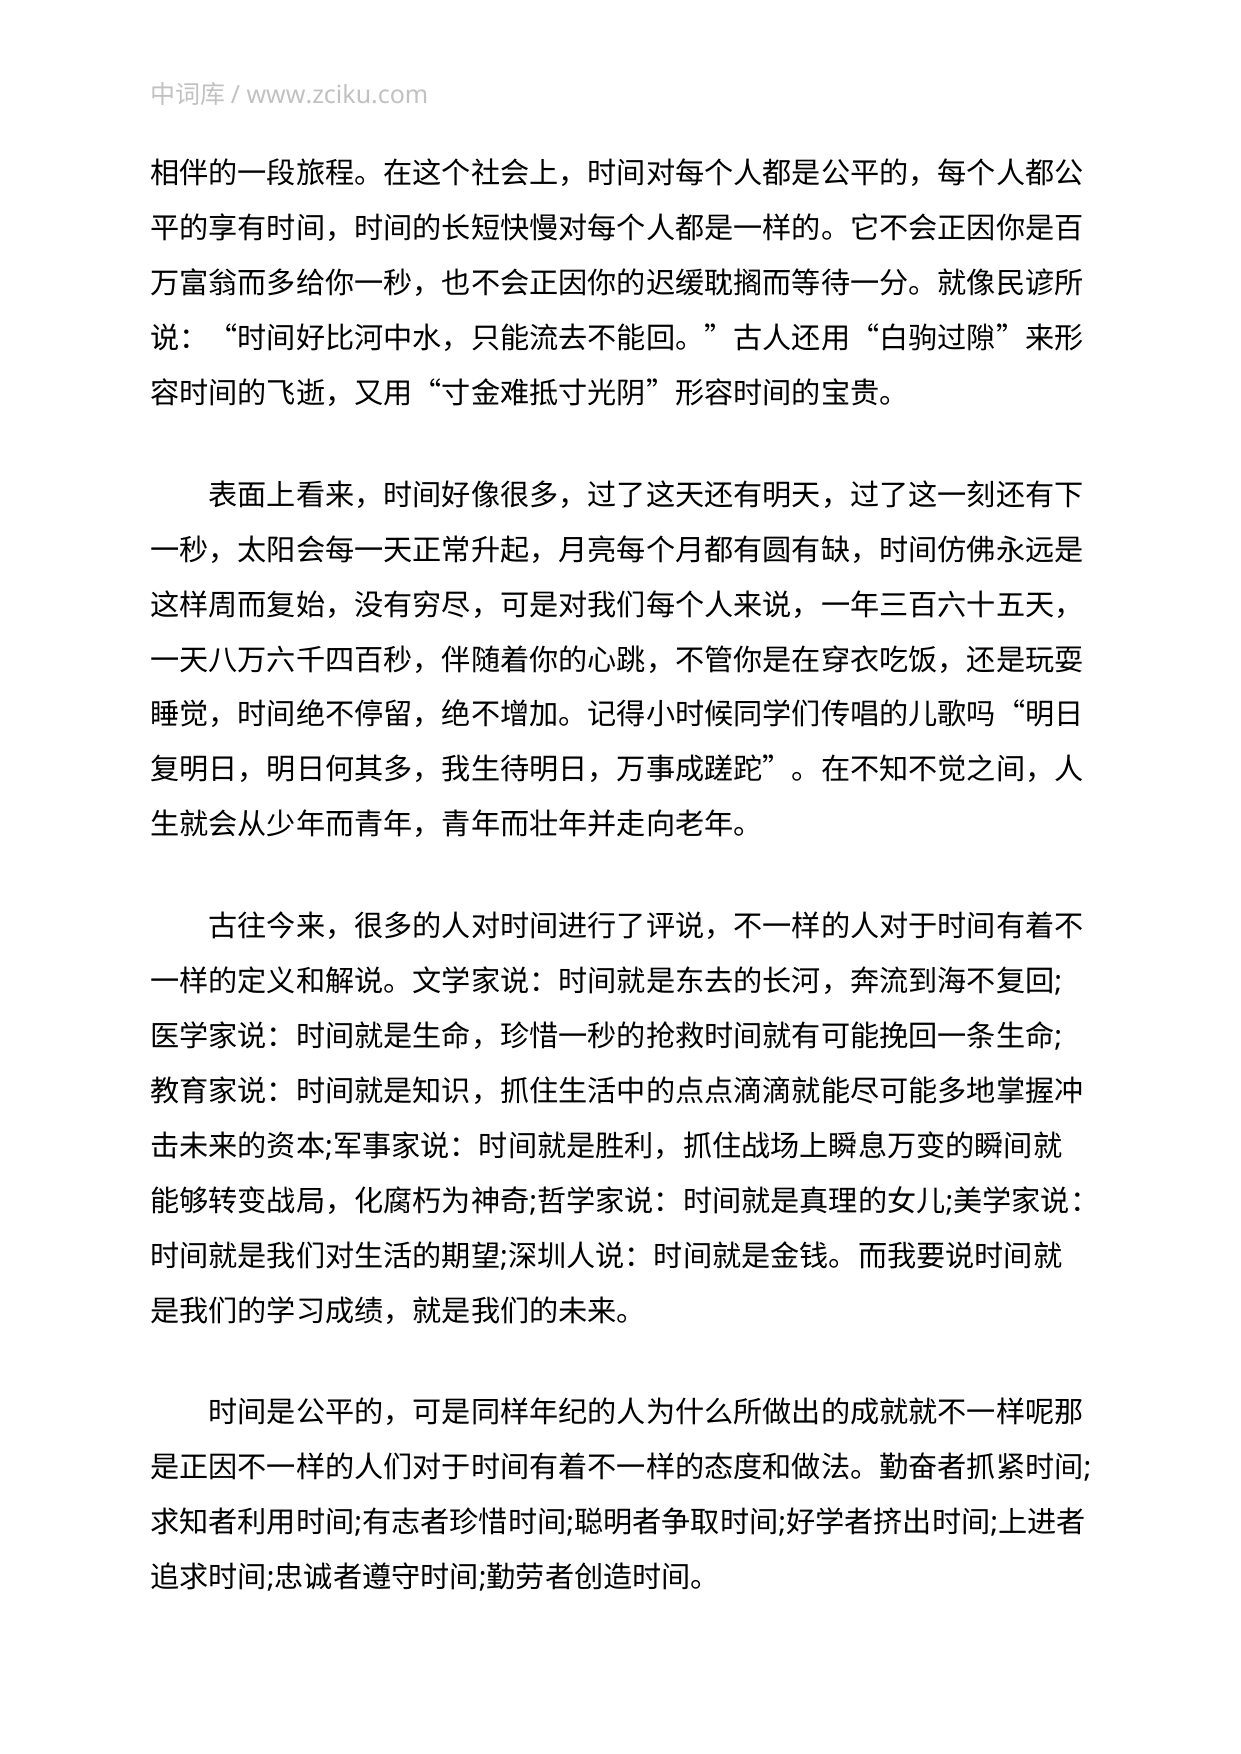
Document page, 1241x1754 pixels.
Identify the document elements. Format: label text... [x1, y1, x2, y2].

text 古往今来，很多的人对时间进行了评说，不一样的人对于时间有着不一样的定义和解说。文学家说：时间就是东去的长河，奔流到海不复回;医学家说：时间就是生命，珍惜一秒的抢救时间就有可能挽回一条生命;教育家说：时间就是知识，抓住生活中的点点滴滴就能尽可能多地掌握冲击未来的资本;军事家说：时间就是胜利，抓住战场上瞬息万变的瞬间就能够转变战局，化腐朽为神奇;哲学家说：时间就是真理的女儿;美学家说：时间就是我们对生活的期望;深圳人说：时间就是金钱。而我要说时间就是我们的学习成绩，就是我们的未来。 [150, 902, 1090, 1329]
text 表面上看来，时间好像很多，过了这天还有明天，过了这一刻还有下一秒，太阳会每一天正常升起，月亮每个月都有圆有缺，时间仿佛永远是这样周而复始，没有穷尽，可是对我们每个人来说，一年三百六十五天，一天八万六千四百秒，伴随着你的心跳，不管你是在穿衣吃饭，还是玩耍睡觉，时间绝不停留，绝不增加。记得小时候同学们传唱的儿歌吗“明日复明日，明日何其多，我生待明日，万事成蹉跎”。在不知不觉之间，人生就会从少年而青年，青年而壮年并走向老年。 [150, 471, 1090, 843]
text 时间是公平的，可是同样年纪的人为什么所做出的成就就不一样呢那是正因不一样的人们对于时间有着不一样的态度和做法。勤奋者抓紧时间;求知者利用时间;有志者珍惜时间;聪明者争取时间;好学者挤出时间;上进者追求时间;忠诚者遵守时间;勤劳者创造时间。 [150, 1389, 1090, 1596]
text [150, 150, 1090, 412]
